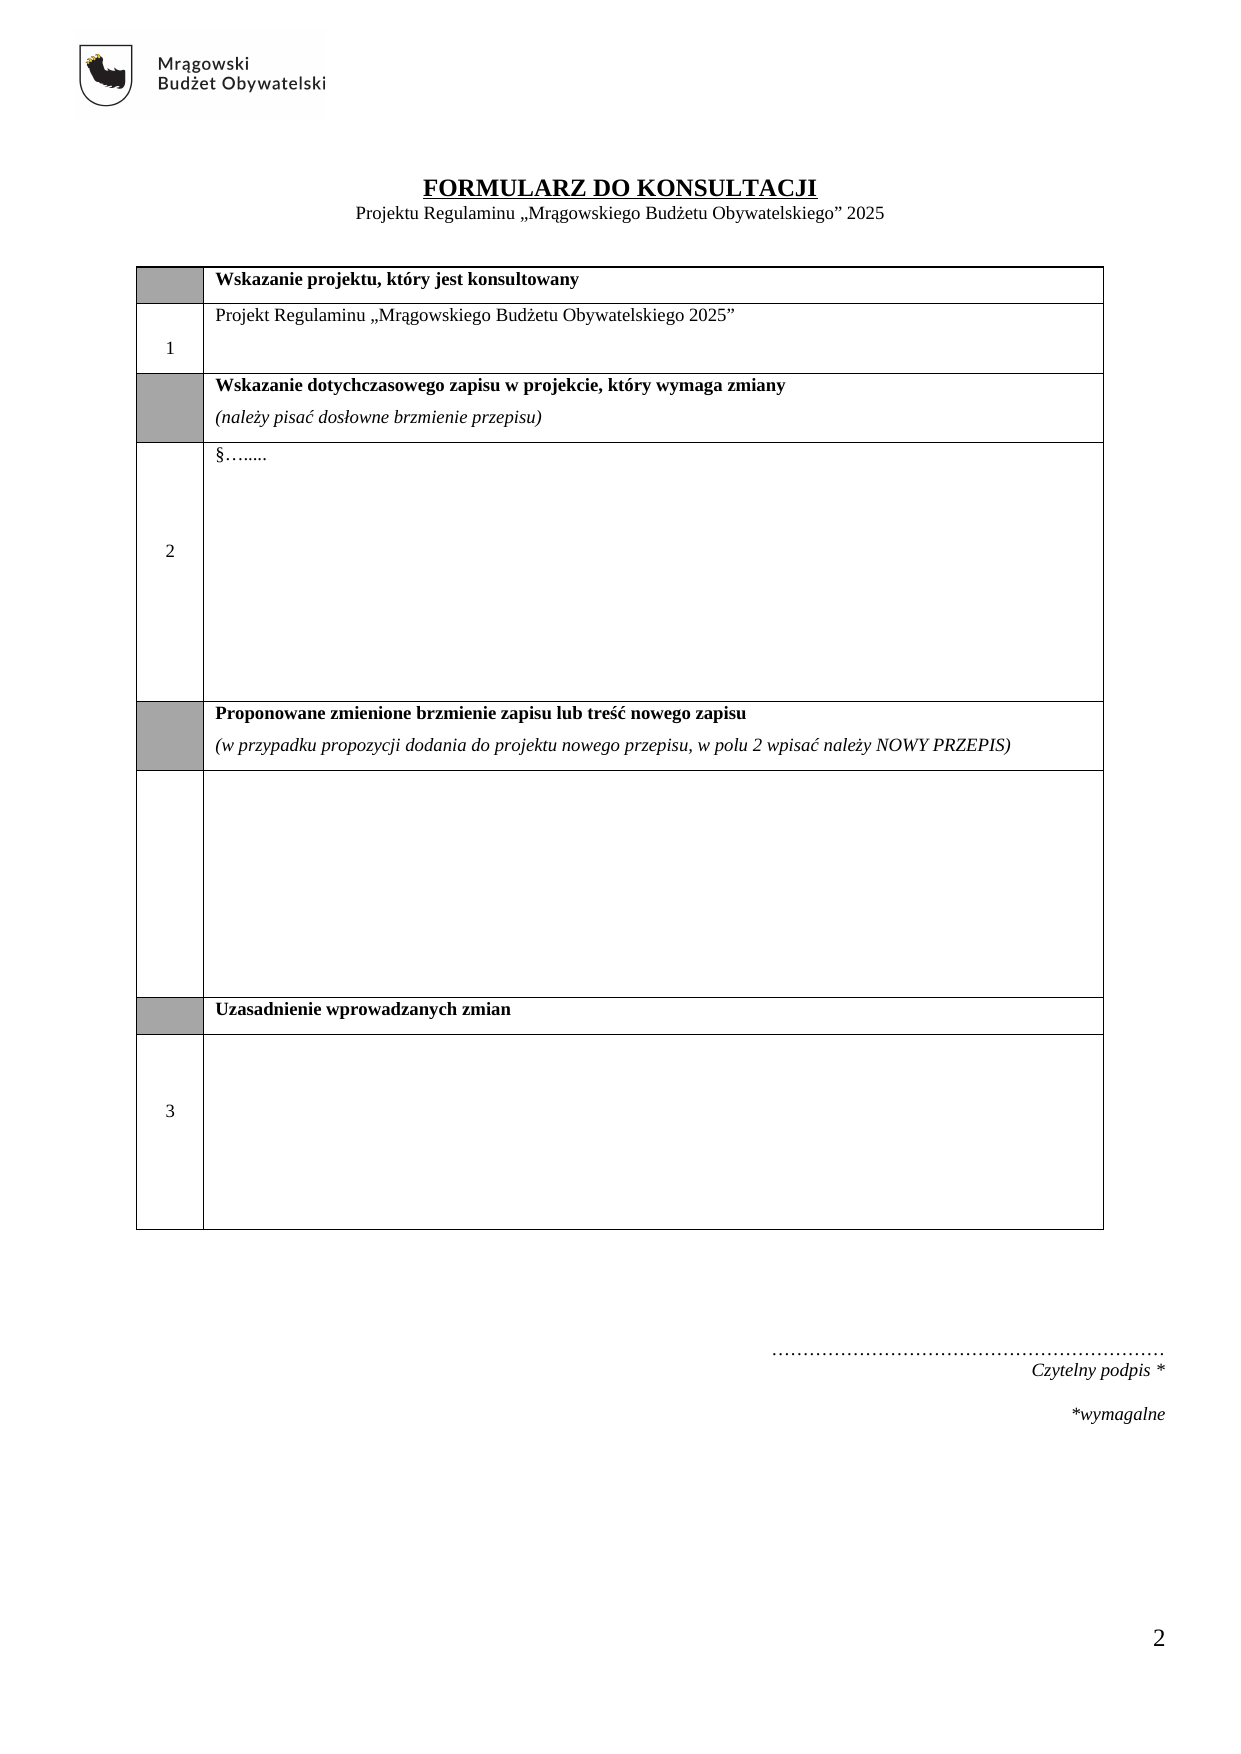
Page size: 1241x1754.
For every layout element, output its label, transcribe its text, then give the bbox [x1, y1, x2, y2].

table_cell Wskazanie dotychczasowego zapisu w projekcie, który wymaga zmiany (należy pisać dosłowne brzmienie przepisu) [204, 374, 1103, 442]
text Projektu Regulaminu „Mrągowskiego Budżetu Obywatelskiego” 2025 [75, 202, 1165, 223]
table_cell [204, 1035, 1103, 1229]
text Czytelny podpis * [75, 1359, 1165, 1381]
table_cell Projekt Regulaminu „Mrągowskiego Budżetu Obywatelskiego 2025” [204, 304, 1103, 372]
table_header [137, 268, 203, 303]
table_cell Proponowane zmienione brzmienie zapisu lub treść nowego zapisu (w przypadku propozycji dodania do projektu nowego przepisu, w polu 2 wpisać należy NOWY PRZEPIS) [204, 702, 1103, 770]
table_cell 3 [137, 1035, 203, 1229]
table_cell [204, 771, 1103, 997]
table_cell [137, 702, 203, 770]
text ……………………………………………………… [75, 1338, 1165, 1359]
text *wymagalne [75, 1402, 1165, 1424]
table_header Wskazanie projektu, który jest konsultowany [204, 268, 1103, 303]
table_cell 2 [137, 443, 203, 701]
table_cell 1 [137, 304, 203, 372]
picture [75, 29, 325, 121]
table_cell [137, 771, 203, 997]
table_cell [137, 998, 203, 1034]
table_cell Uzasadnienie wprowadzanych zmian [204, 998, 1103, 1034]
table_cell [137, 374, 203, 442]
text FORMULARZ DO KONSULTACJI [75, 173, 1165, 202]
table_cell §…..... [204, 443, 1103, 701]
